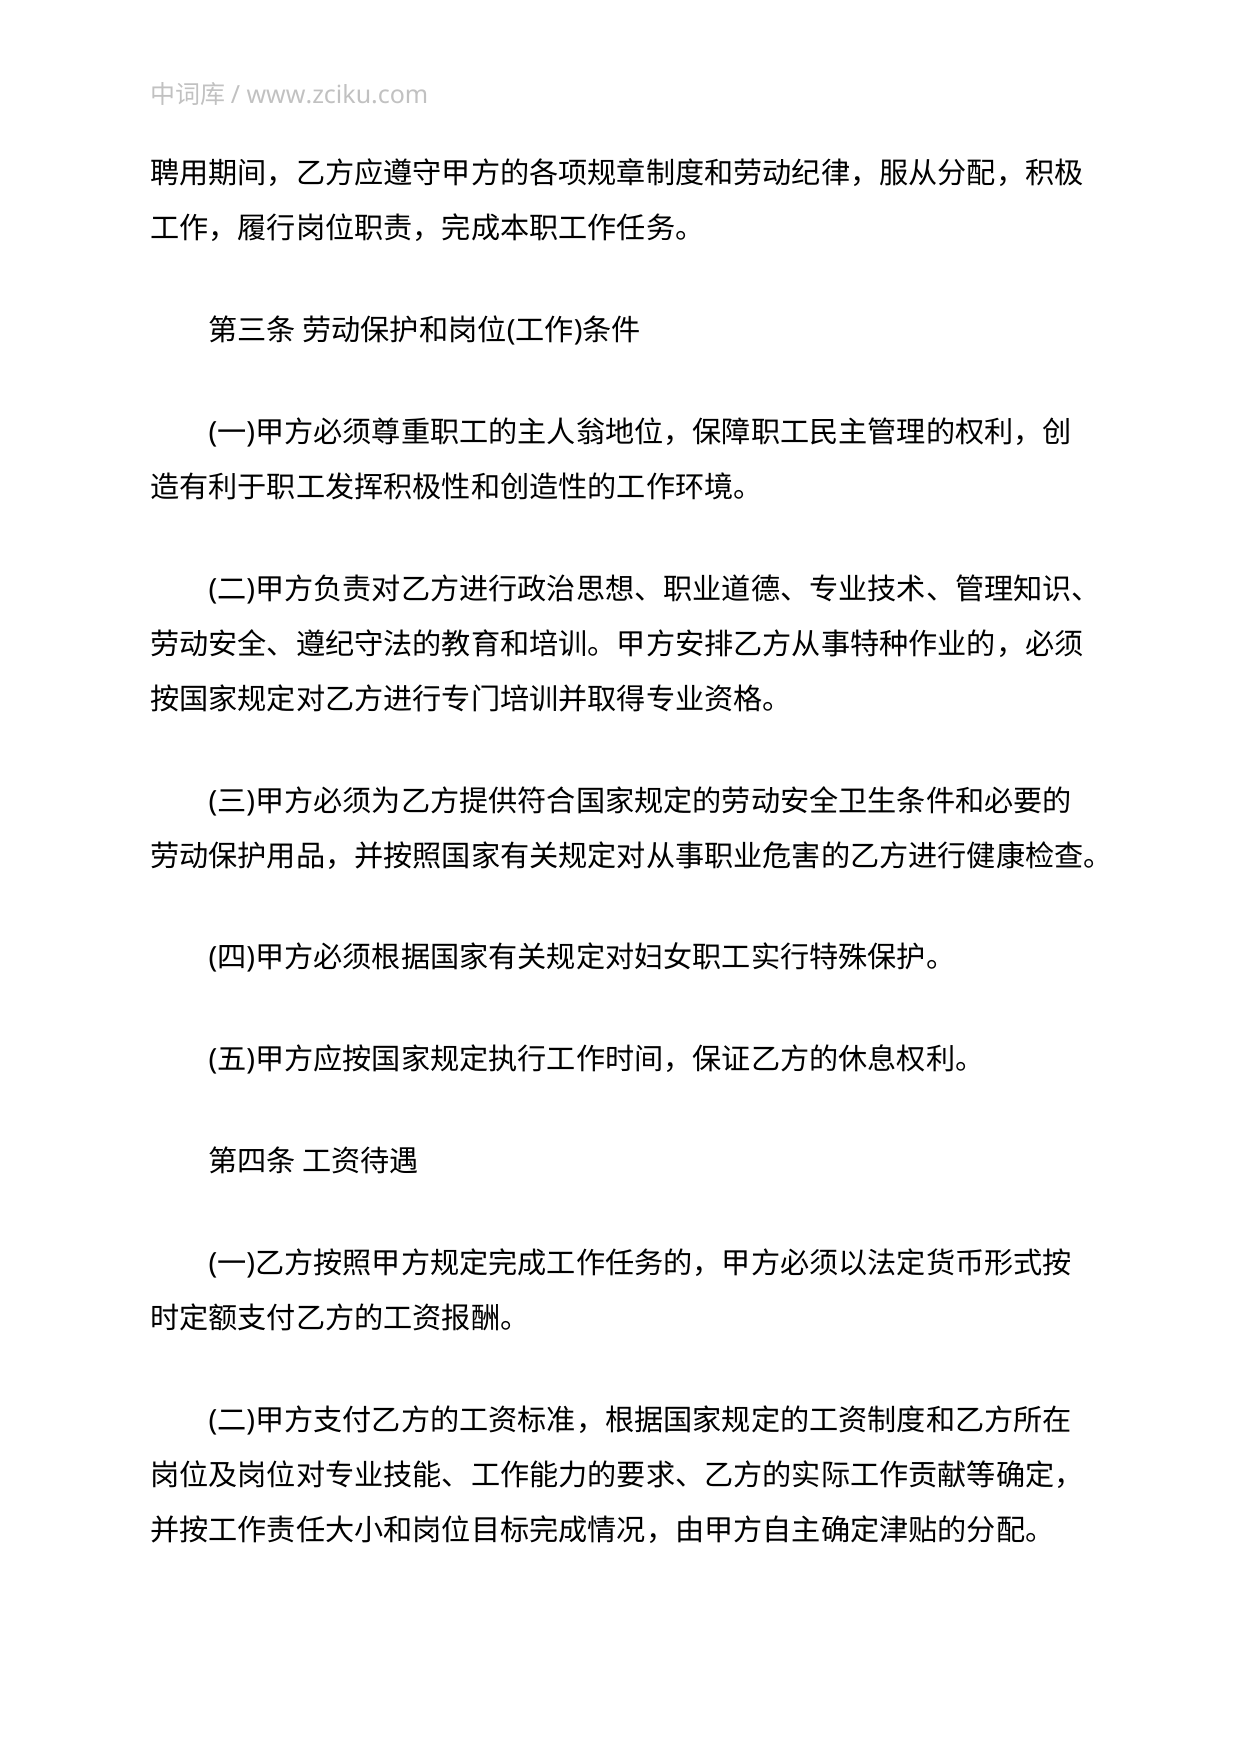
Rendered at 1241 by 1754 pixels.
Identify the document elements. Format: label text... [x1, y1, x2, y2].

text (四)甲方必须根据国家有关规定对妇女职工实行特殊保护。 [150, 934, 1090, 976]
text (五)甲方应按国家规定执行工作时间，保证乙方的休息权利。 [150, 1036, 1090, 1078]
text 第四条 工资待遇 [150, 1138, 1090, 1180]
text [150, 150, 1090, 247]
text 第三条 劳动保护和岗位(工作)条件 [150, 307, 1090, 349]
text (二)甲方负责对乙方进行政治思想、职业道德、专业技术、管理知识、劳动安全、遵纪守法的教育和培训。甲方安排乙方从事特种作业的，必须按国家规定对乙方进行专门培训并取得专业资格。 [150, 565, 1090, 718]
text (一)甲方必须尊重职工的主人翁地位，保障职工民主管理的权利，创造有利于职工发挥积极性和创造性的工作环境。 [150, 409, 1090, 506]
text (二)甲方支付乙方的工资标准，根据国家规定的工资制度和乙方所在岗位及岗位对专业技能、工作能力的要求、乙方的实际工作贡献等确定，并按工作责任大小和岗位目标完成情况，由甲方自主确定津贴的分配。 [150, 1396, 1090, 1548]
text (三)甲方必须为乙方提供符合国家规定的劳动安全卫生条件和必要的劳动保护用品，并按照国家有关规定对从事职业危害的乙方进行健康检查。 [150, 777, 1090, 874]
text (一)乙方按照甲方规定完成工作任务的，甲方必须以法定货币形式按时定额支付乙方的工资报酬。 [150, 1239, 1090, 1337]
